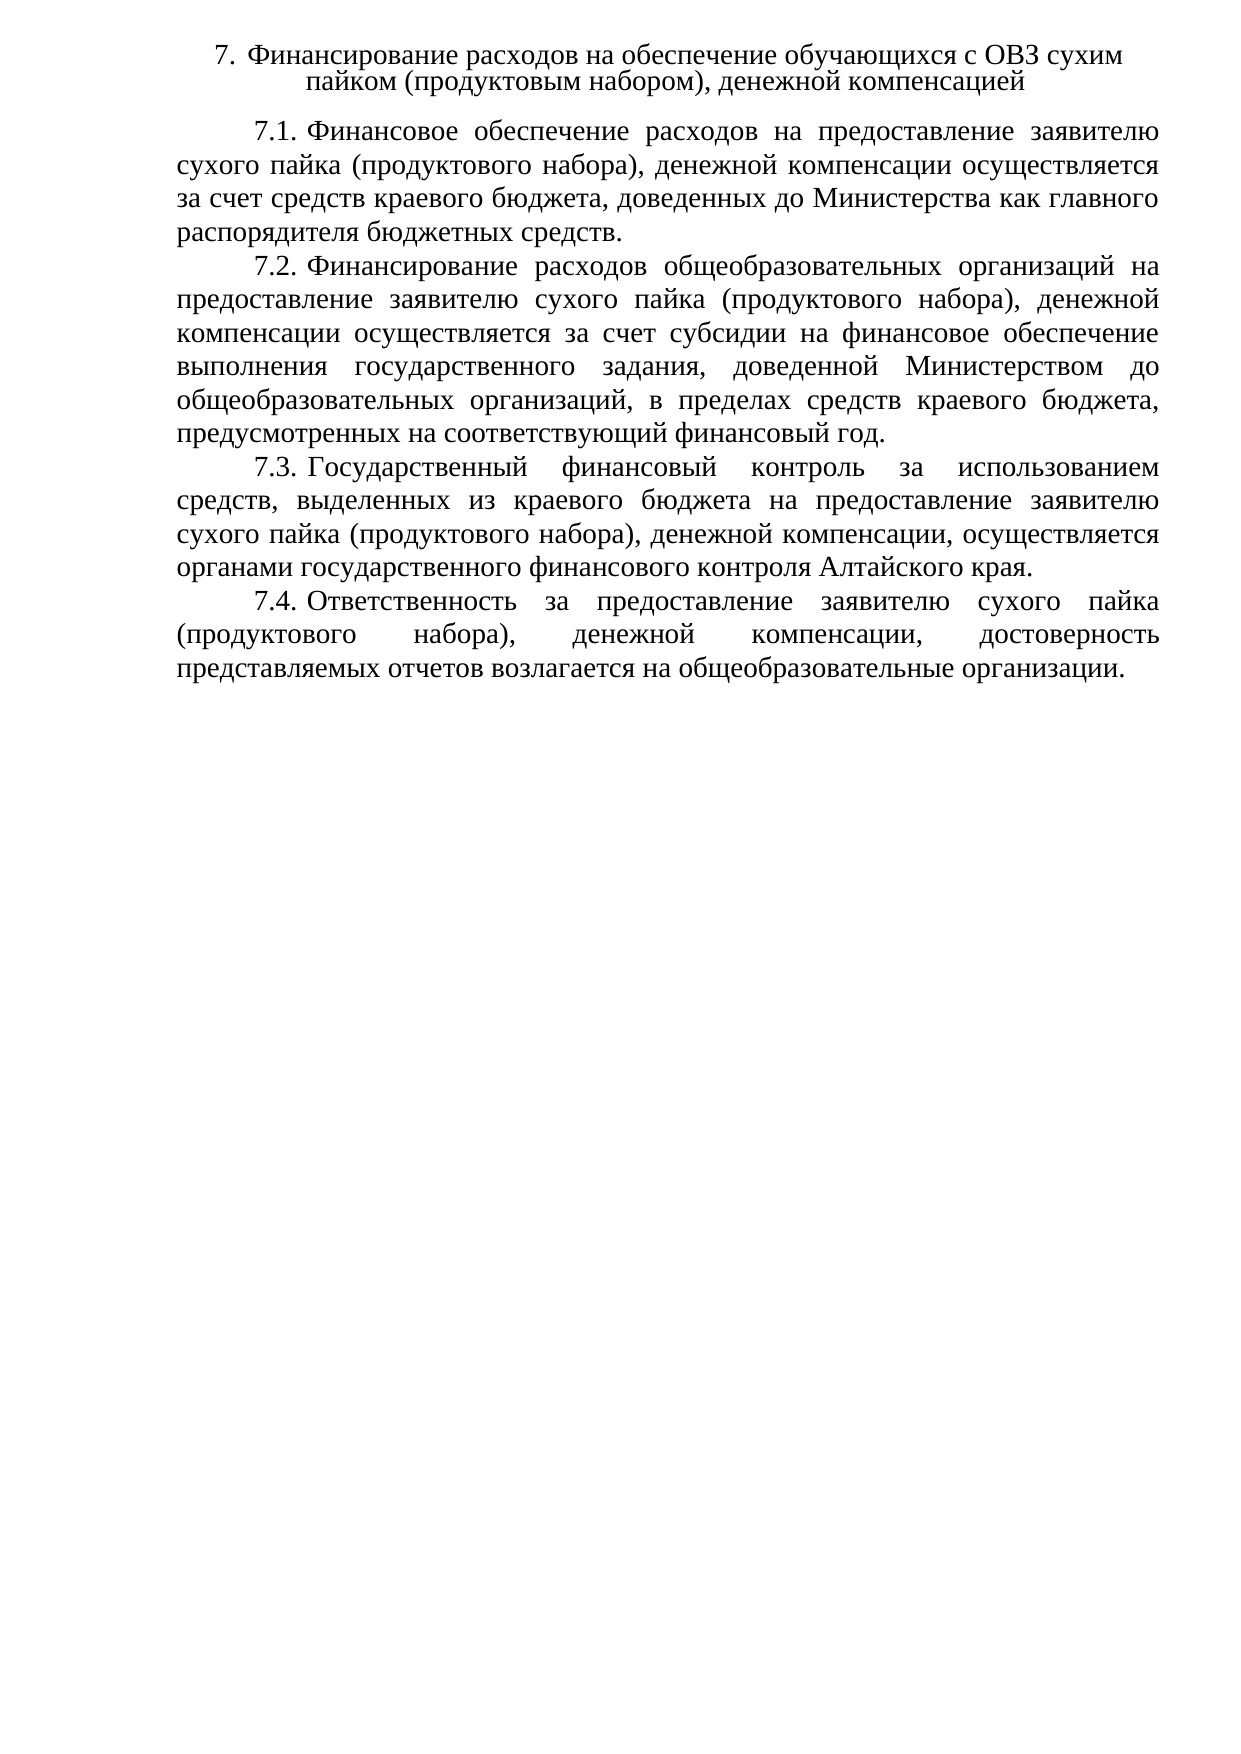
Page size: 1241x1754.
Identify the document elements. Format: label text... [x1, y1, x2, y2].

list Финансовое обеспечение расходов на предоставление заявителю сухого пайка (продуктового набора), денежной компенсации осуществляется за счет средств краевого бюджета, доведенных до Министерства как главного распорядителя бюджетных средств. [176, 114, 1160, 248]
list Финансирование расходов общеобразовательных организаций на предоставление заявителю сухого пайка (продуктового набора), денежной компенсации осуществляется за счет субсидии на финансовое обеспечение выполнения государственного задания, доведенной Министерством до общеобразовательных организаций, в пределах средств краевого бюджета, предусмотренных на соответствующий финансовый год. [176, 248, 1160, 449]
list Государственный финансовый контроль за использованием средств, выделенных из краевого бюджета на предоставление заявителю сухого пайка (продуктового набора), денежной компенсации, осуществляется органами государственного финансового контроля Алтайского края. [176, 449, 1160, 584]
list Ответственность за предоставление заявителю сухого пайка (продуктового набора), денежной компенсации, достоверность представляемых отчетов возлагается на общеобразовательные организации. [176, 584, 1160, 684]
list Финансирование расходов на обеспечение обучающихся с ОВЗ сухим пайком (продуктовым набором), денежной компенсацией [214, 44, 1160, 95]
